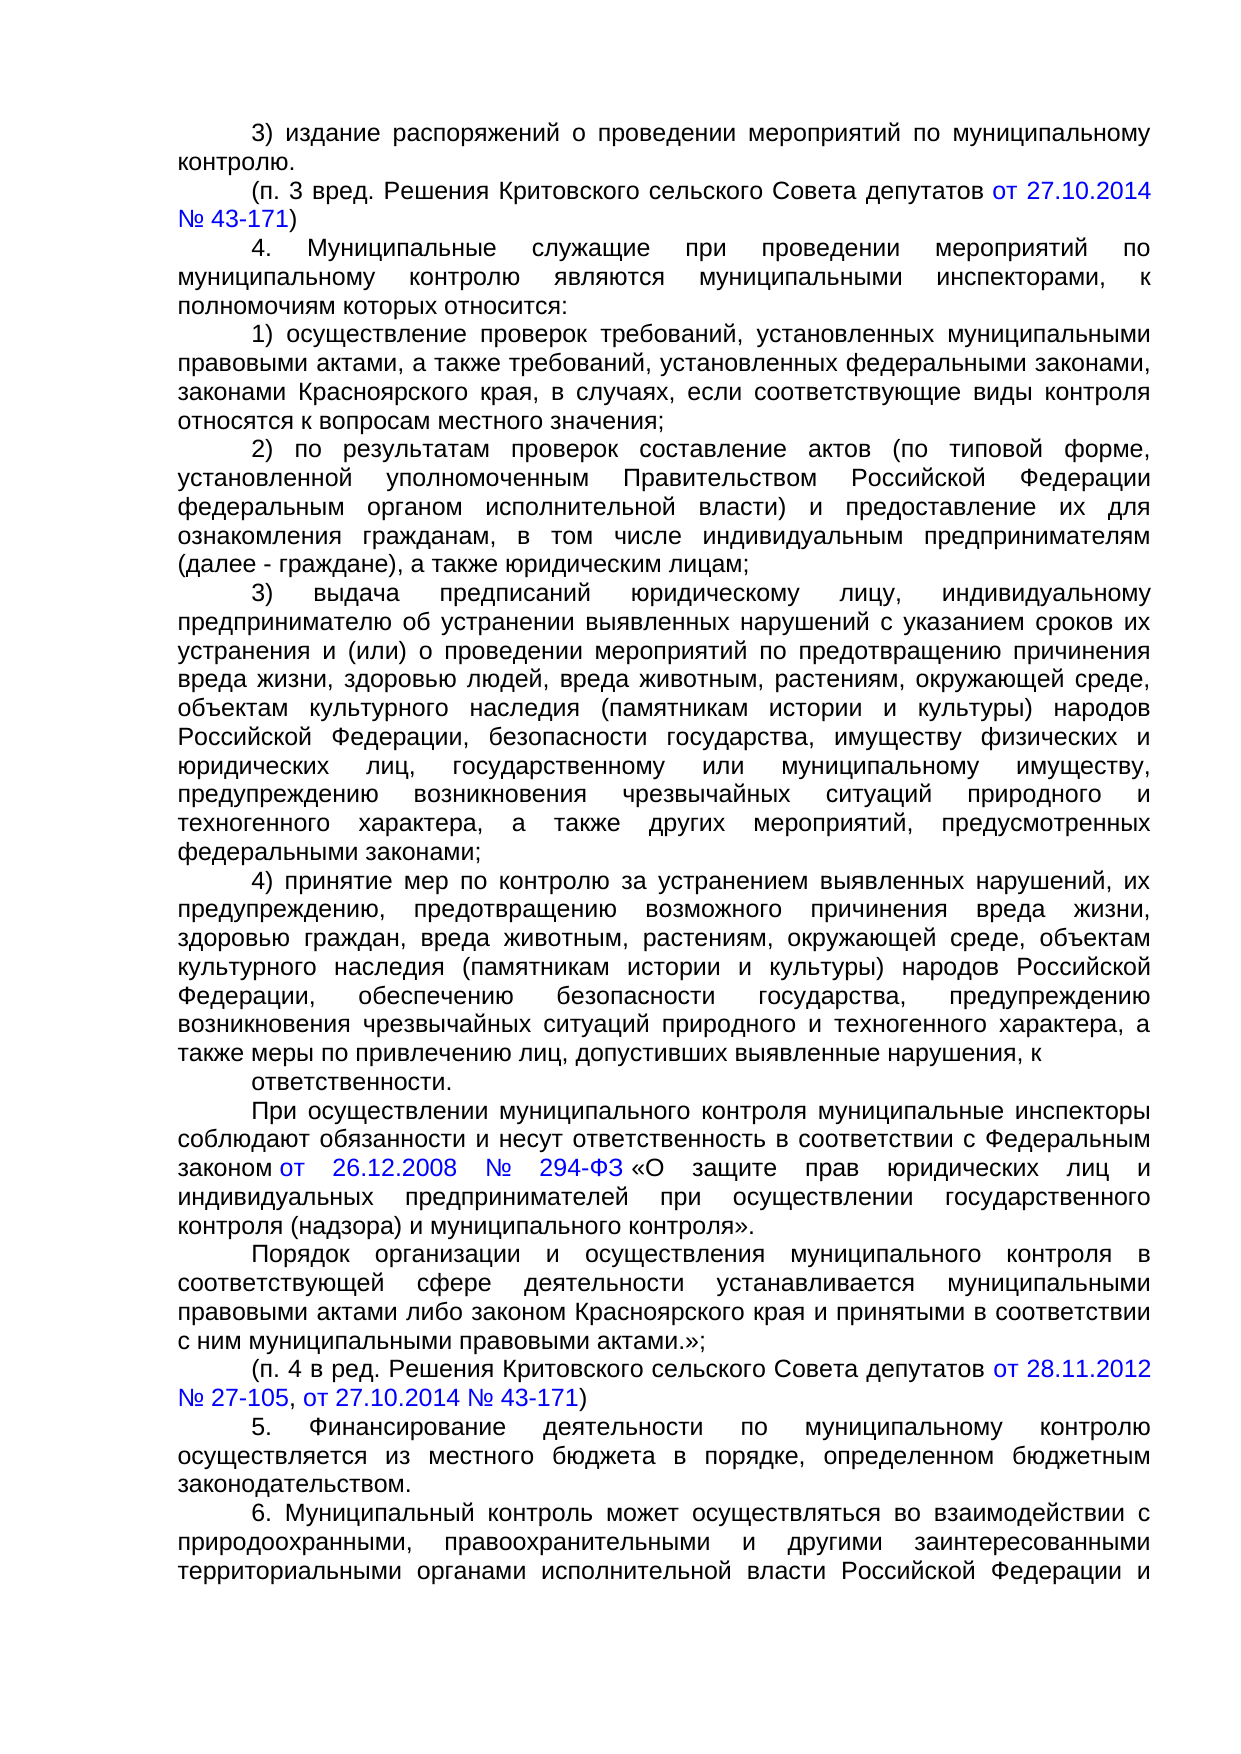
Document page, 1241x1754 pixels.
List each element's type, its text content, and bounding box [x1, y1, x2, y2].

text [177, 1498, 1152, 1584]
text (п. 3 вред. Решения Критовского сельского Совета депутатов от 27.10.2014 № 43-171) [177, 176, 1152, 233]
text 2) по результатам проверок составление актов (по типовой форме, установленной уполномоченным Правительством Российской Федерации федеральным органом исполнительной власти) и предоставление их для ознакомления гражданам, в том числе индивидуальным предпринимателям (далее - граждане), а также юридическим лицам; [177, 434, 1152, 578]
text 5. Финансирование деятельности по муниципальному контролю осуществляется из местного бюджета в порядке, определенном бюджетным законодательством. [177, 1412, 1152, 1498]
text 3) издание распоряжений о проведении мероприятий по муниципальному контролю. [177, 118, 1152, 176]
text 1) осуществление проверок требований, установленных муниципальными правовыми актами, а также требований, установленных федеральными законами, законами Красноярского края, в случаях, если соответствующие виды контроля относятся к вопросам местного значения; [177, 319, 1152, 434]
text При осуществлении муниципального контроля муниципальные инспекторы соблюдают обязанности и несут ответственность в соответствии с Федеральным законом от 26.12.2008 № 294-ФЗ «О защите прав юридических лиц и индивидуальных предпринимателей при осуществлении государственного контроля (надзора) и муниципального контроля». [177, 1096, 1152, 1239]
text 4) принятие мер по контролю за устранением выявленных нарушений, их предупреждению, предотвращению возможного причинения вреда жизни, здоровью граждан, вреда животным, растениям, окружающей среде, объектам культурного наследия (памятникам истории и культуры) народов Российской Федерации, обеспечению безопасности государства, предупреждению возникновения чрезвычайных ситуаций природного и техногенного характера, а также меры по привлечению лиц, допустивших выявленные нарушения, к [177, 866, 1152, 1067]
text 4. Муниципальные служащие при проведении мероприятий по муниципальному контролю являются муниципальными инспекторами, к полномочиям которых относится: [177, 233, 1152, 319]
text (п. 4 в ред. Решения Критовского сельского Совета депутатов от 28.11.2012 № 27-105, от 27.10.2014 № 43-171) [177, 1354, 1152, 1412]
text 3) выдача предписаний юридическому лицу, индивидуальному предпринимателю об устранении выявленных нарушений с указанием сроков их устранения и (или) о проведении мероприятий по предотвращению причинения вреда жизни, здоровью людей, вреда животным, растениям, окружающей среде, объектам культурного наследия (памятникам истории и культуры) народов Российской Федерации, безопасности государства, имуществу физических и юридических лиц, государственному или муниципальному имуществу, предупреждению возникновения чрезвычайных ситуаций природного и техногенного характера, а также других мероприятий, предусмотренных федеральными законами; [177, 578, 1152, 866]
text ответственности. [177, 1067, 1152, 1096]
text Порядок организации и осуществления муниципального контроля в соответствующей сфере деятельности устанавливается муниципальными правовыми актами либо законом Красноярского края и принятыми в соответствии с ним муниципальными правовыми актами.»; [177, 1239, 1152, 1354]
